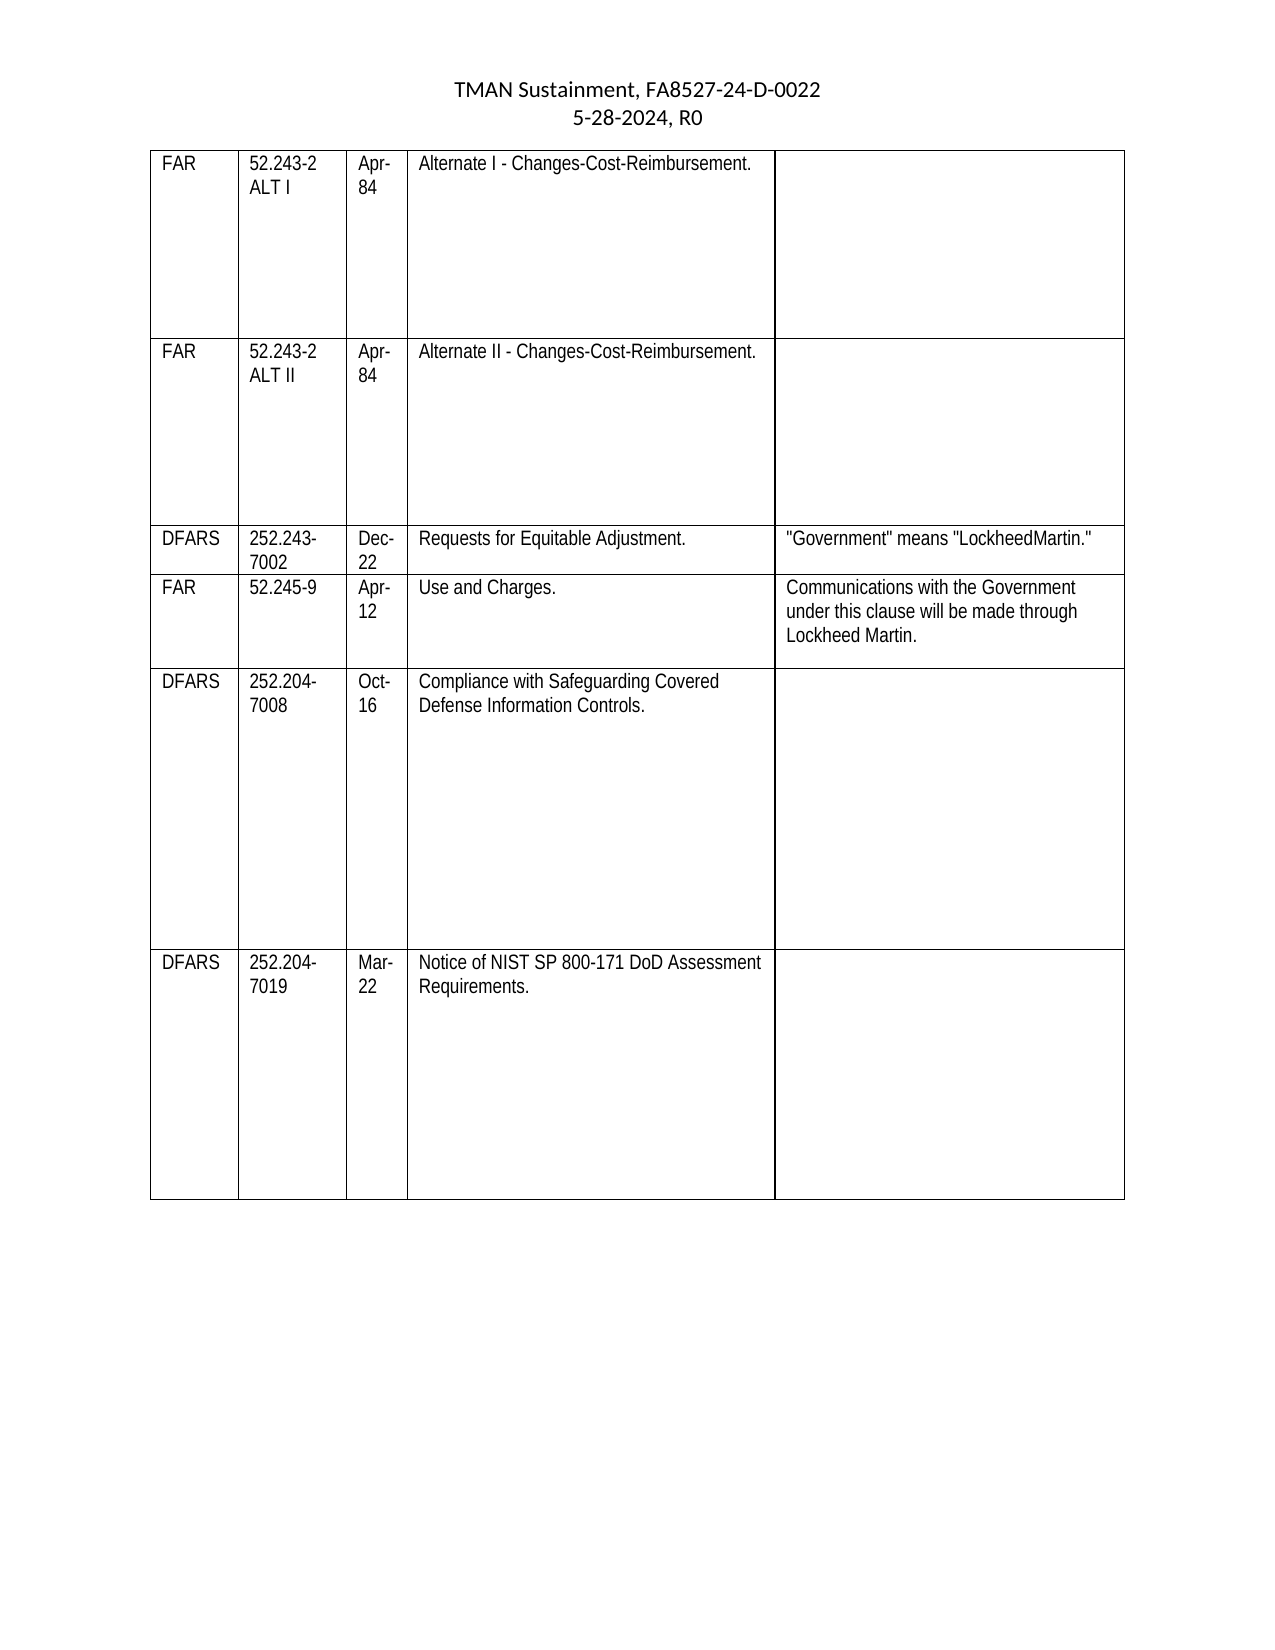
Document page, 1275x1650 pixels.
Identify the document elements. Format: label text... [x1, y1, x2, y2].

table_cell DFARS [151, 669, 238, 949]
table_cell Apr-84 [347, 151, 407, 337]
table_cell Use and Charges. [408, 575, 774, 668]
table_cell 52.243-2 ALT I [239, 151, 346, 337]
table_cell [776, 950, 1124, 1199]
table_cell Mar-22 [347, 950, 407, 1199]
table_cell Communications with the Government under this clause will be made through Lockheed Martin. [776, 575, 1124, 668]
table_cell DFARS [151, 526, 238, 574]
table_cell 252.204-7008 [239, 669, 346, 949]
table_cell [776, 339, 1124, 525]
table_cell Oct-16 [347, 669, 407, 949]
table_cell FAR [151, 339, 238, 525]
table_cell FAR [151, 151, 238, 337]
table_cell Notice of NIST SP 800-171 DoD Assessment Requirements. [408, 950, 774, 1199]
table_cell 252.204-7019 [239, 950, 346, 1199]
table_cell 52.243-2 ALT II [239, 339, 346, 525]
table_cell "Government" means "LockheedMartin." [776, 526, 1124, 574]
table_cell DFARS [151, 950, 238, 1199]
table_cell Alternate II - Changes-Cost-Reimbursement. [408, 339, 774, 525]
table_cell Compliance with Safeguarding Covered Defense Information Controls. [408, 669, 774, 949]
table_cell Dec-22 [347, 526, 407, 574]
table_cell Requests for Equitable Adjustment. [408, 526, 774, 574]
table_cell [776, 669, 1124, 949]
table_cell FAR [151, 575, 238, 668]
table_cell [776, 151, 1124, 337]
table_cell Apr-12 [347, 575, 407, 668]
table_cell Apr-84 [347, 339, 407, 525]
table_cell 252.243-7002 [239, 526, 346, 574]
table_cell 52.245-9 [239, 575, 346, 668]
table_cell Alternate I - Changes-Cost-Reimbursement. [408, 151, 774, 337]
